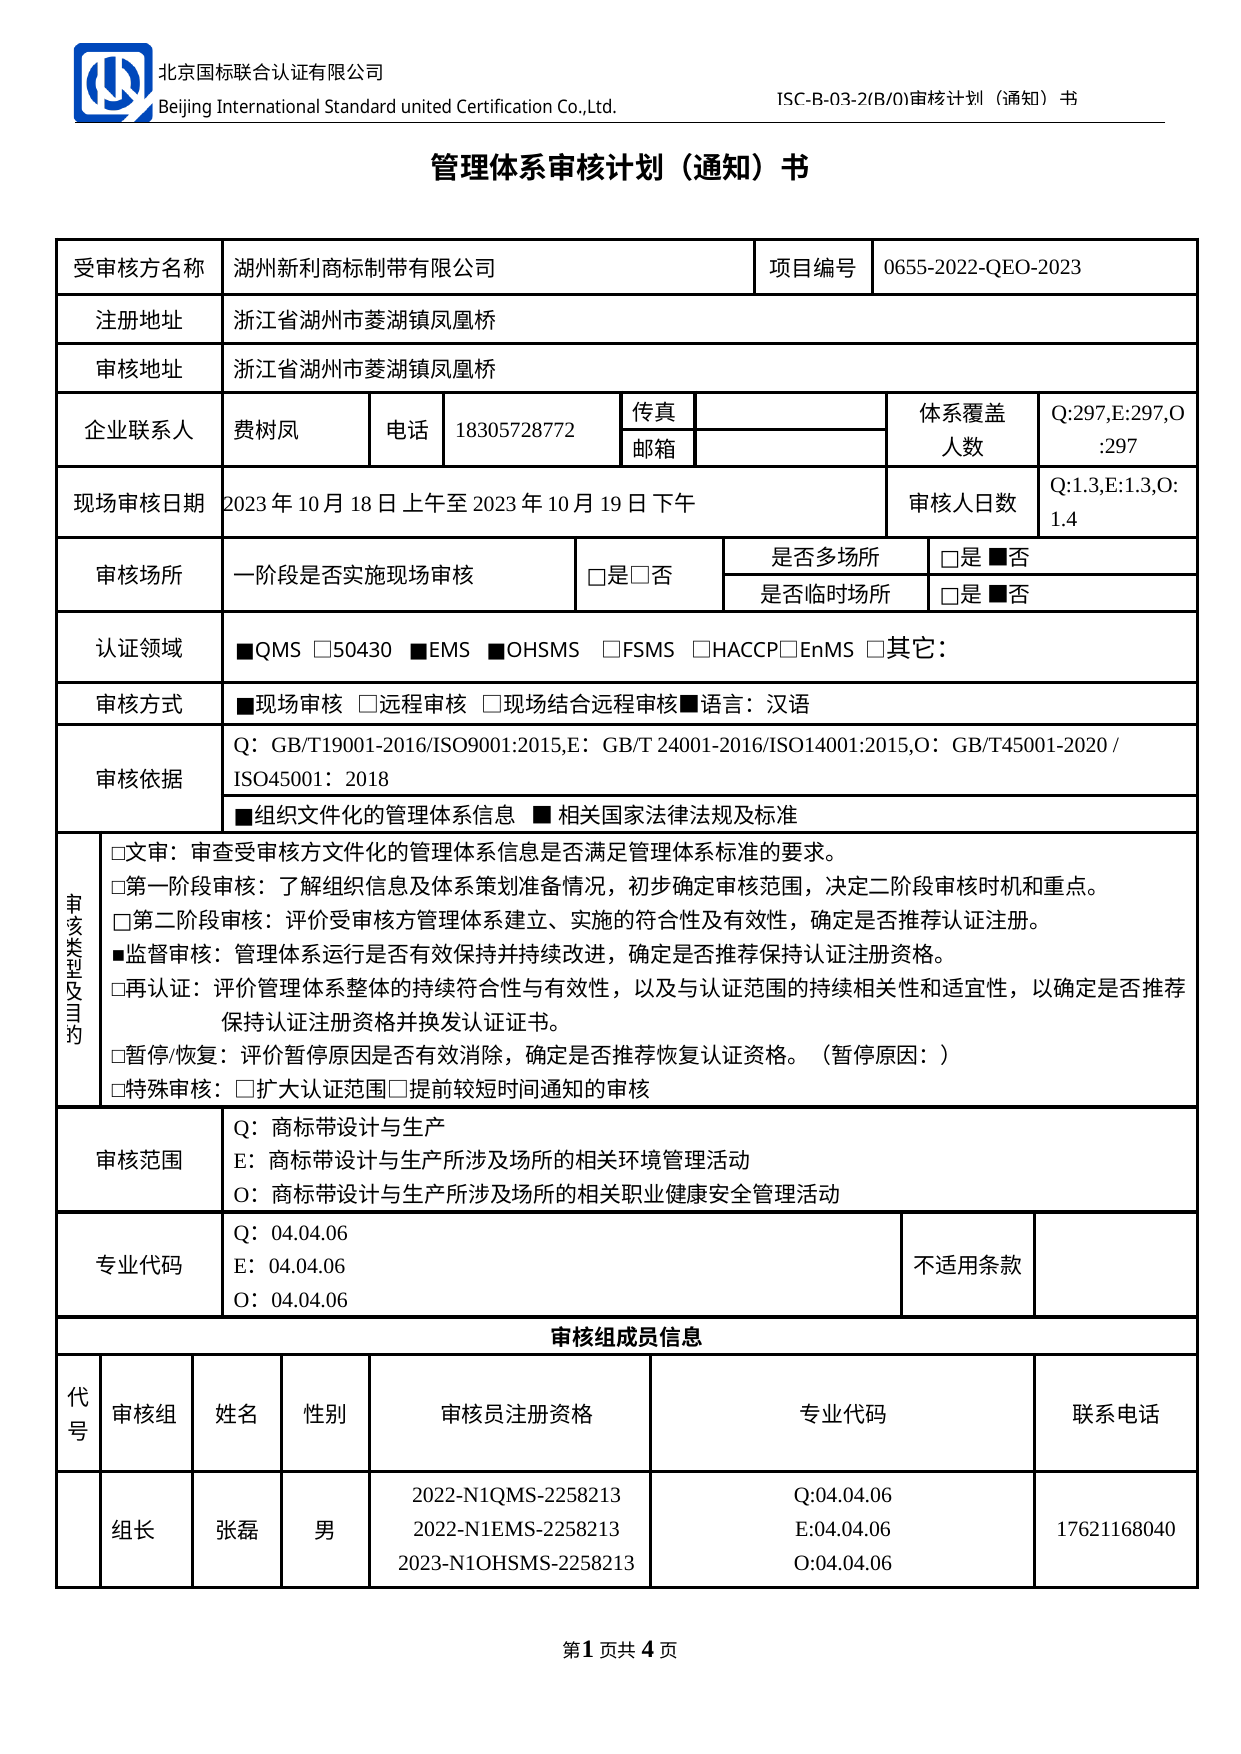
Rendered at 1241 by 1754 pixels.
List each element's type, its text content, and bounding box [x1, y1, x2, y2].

table_cell 审核组成员信息 [58, 1319, 1196, 1353]
table_cell 认证领域 [58, 613, 221, 681]
table_cell 17621168040 [1036, 1473, 1196, 1586]
table_cell 姓名 [194, 1356, 280, 1469]
table_cell 男 [283, 1473, 368, 1586]
table_cell 是否多场所 [725, 539, 927, 573]
table_cell 审核范围 [58, 1109, 221, 1210]
table_cell 审核员注册资格 [371, 1356, 649, 1469]
table_cell 审核场所 [58, 539, 221, 610]
table_cell 2022-N1QMS-2258213 2022-N1EMS-2258213 2023-N1OHSMS-2258213 [371, 1473, 649, 1586]
table_cell 18305728772 [445, 394, 619, 465]
table_cell 专业代码 [58, 1214, 221, 1315]
table_cell 审核地址 [58, 345, 221, 391]
table_cell Q：GB/T19001-2016/ISO9001:2015,E：GB/T 24001-2016/ISO14001:2015,O：GB/T45001-2020 / ISO45001：2018 [224, 726, 1196, 793]
table_header 受审核方名称 [58, 241, 221, 293]
table_cell 性别 [283, 1356, 368, 1469]
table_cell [652, 1473, 1033, 1586]
table_cell □是□否 [577, 539, 722, 610]
table_cell 审核方式 [58, 684, 221, 722]
table_cell ■QMS □50430 ■EMS ■OHSMS □FSMS □HACCP□EnMS □其它： [224, 613, 1196, 681]
table_cell [1036, 1214, 1196, 1315]
table_cell 代号 [58, 1356, 99, 1469]
table_cell 电话 [371, 394, 442, 465]
table_header 湖州新利商标制带有限公司 [224, 241, 753, 293]
table_cell 审核组 [102, 1356, 191, 1469]
table_cell 现场审核日期 [58, 468, 221, 536]
table_header 项目编号 [756, 241, 871, 293]
table_cell □是 ■否 [930, 576, 1196, 610]
table_cell 不适用条款 [903, 1214, 1033, 1315]
table_cell 体系覆盖 人数 [888, 394, 1037, 465]
table_cell □是 ■否 [930, 539, 1196, 573]
table_cell 浙江省湖州市菱湖镇凤凰桥 [224, 345, 1196, 391]
table_cell 费树凤 [224, 394, 368, 465]
table_cell ■组织文件化的管理体系信息 ■ 相关国家法律法规及标准 [224, 797, 1196, 831]
table_cell Q:297,E:297,O:297 [1040, 394, 1196, 465]
table_cell 邮箱 [623, 431, 693, 465]
table_cell 传真 [623, 394, 693, 428]
table_cell 企业联系人 [58, 394, 221, 465]
table_cell 审核类型及目的 [58, 834, 99, 1105]
table_cell 审核依据 [58, 726, 221, 831]
table_cell 张磊 [194, 1473, 280, 1586]
table_cell 注册地址 [58, 296, 221, 342]
table_cell ■现场审核 □远程审核 □现场结合远程审核■语言：汉语 [224, 684, 1196, 722]
table_cell 审核人日数 [888, 468, 1037, 536]
text 管理体系审核计划（通知）书 [75, 131, 1165, 199]
table_cell □文审：审查受审核方文件化的管理体系信息是否满足管理体系标准的要求。 □第一阶段审核：了解组织信息及体系策划准备情况，初步确定审核范围，决定二阶段审核时机和重点。 □第二阶段审核：评价受审核方管理体系建立、实施的符合性及有效性，确定是否推荐认证注册。 ■监督审核：管理体系运行是否有效保持并持续改进，确定是否推荐保持认证注册资格。 □再认证：评价管理体系整体的持续符合性与有效性，以及与认证范围的持续相关性和适宜性，以确定是否推荐保持认证注册资格并换发认证证书。 □暂停/恢复：评价暂停原因是否有效消除，确定是否推荐恢复认证资格。（暂停原因：） □特殊审核：□扩大认证范围□提前较短时间通知的审核 [102, 834, 1196, 1105]
table_cell [697, 431, 885, 465]
table_cell 组长 [102, 1473, 191, 1586]
table_cell 是否临时场所 [725, 576, 927, 610]
table_cell [58, 1473, 99, 1586]
table_cell Q：04.04.06 E：04.04.06 O：04.04.06 [224, 1214, 900, 1315]
table_header 0655-2022-QEO-2023 [874, 241, 1196, 293]
table_cell 2023年10月18日 上午至2023年10月19日 下午 [224, 468, 885, 536]
table_cell Q:1.3,E:1.3,O:1.4 [1040, 468, 1196, 536]
table_cell [697, 394, 885, 428]
table_cell Q：商标带设计与生产 E：商标带设计与生产所涉及场所的相关环境管理活动 O：商标带设计与生产所涉及场所的相关职业健康安全管理活动 [224, 1109, 1196, 1210]
table_cell 浙江省湖州市菱湖镇凤凰桥 [224, 296, 1196, 342]
table_cell 专业代码 [652, 1356, 1033, 1469]
table_cell 联系电话 [1036, 1356, 1196, 1469]
picture [73, 43, 153, 123]
table_cell 一阶段是否实施现场审核 [224, 539, 574, 610]
